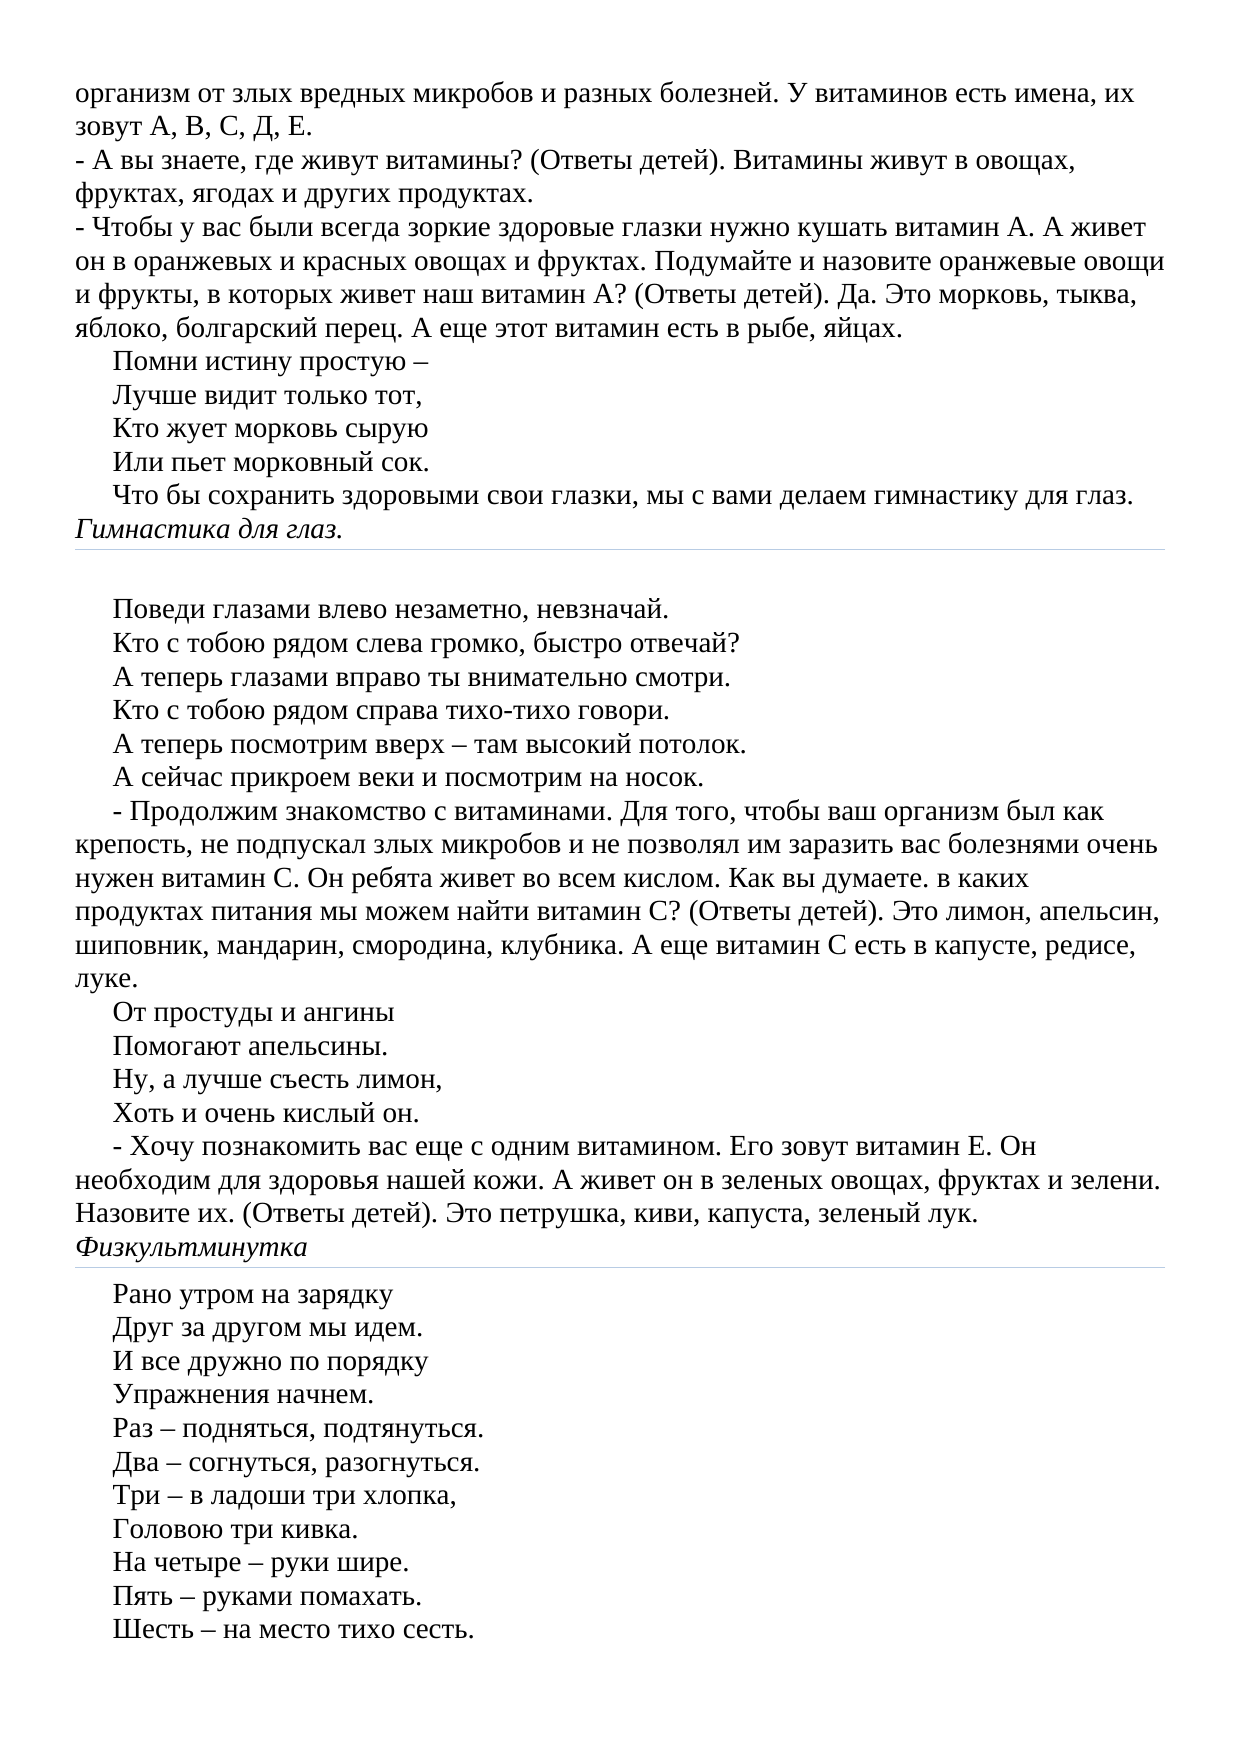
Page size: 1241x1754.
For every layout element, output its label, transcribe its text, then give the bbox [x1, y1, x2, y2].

text - Продолжим знакомство с витаминами. Для того, чтобы ваш организм был как крепость, не подпускал злых микробов и не позволял им заразить вас болезнями очень нужен витамин С. Он ребята живет во всем кислом. Как вы думаете. в каких продуктах питания мы можем найти витамин С? (Ответы детей). Это лимон, апельсин, шиповник, мандарин, смородина, клубника. А еще витамин С есть в капусте, редисе, луке. [75, 793, 1165, 994]
subtitle Гимнастика для глаз. [75, 511, 1165, 549]
text Хоть и очень кислый он. [75, 1095, 1165, 1128]
text Упражнения начнем. [75, 1377, 1165, 1410]
text Два – согнуться, разогнуться. [75, 1444, 1165, 1477]
text Или пьет морковный сок. [75, 444, 1165, 477]
text А теперь посмотрим вверх – там высокий потолок. [75, 726, 1165, 759]
text Помни истину простую – [75, 343, 1165, 377]
text Раз – подняться, подтянуться. [75, 1410, 1165, 1444]
subtitle Физкультминутка [75, 1229, 1165, 1267]
text Кто с тобою рядом слева громко, быстро отвечай? [75, 625, 1165, 659]
text Рано утром на зарядку [75, 1276, 1165, 1309]
text А сейчас прикроем веки и посмотрим на носок. [75, 759, 1165, 793]
text Друг за другом мы идем. [75, 1309, 1165, 1343]
text Пять – руками помахать. [75, 1578, 1165, 1611]
text Лучше видит только тот, [75, 377, 1165, 410]
text Шесть – на место тихо сесть. [75, 1611, 1165, 1645]
text А теперь глазами вправо ты внимательно смотри. [75, 659, 1165, 692]
text И все дружно по порядку [75, 1343, 1165, 1377]
text Помогают апельсины. [75, 1028, 1165, 1061]
text Кто с тобою рядом справа тихо-тихо говори. [75, 692, 1165, 726]
text Что бы сохранить здоровыми свои глазки, мы с вами делаем гимнастику для глаз. [75, 477, 1165, 511]
text - Хочу познакомить вас еще с одним витамином. Его зовут витамин Е. Он необходим для здоровья нашей кожи. А живет он в зеленых овощах, фруктах и зелени. Назовите их. (Ответы детей). Это петрушка, киви, капуста, зеленый лук. [75, 1128, 1165, 1229]
text Кто жует морковь сырую [75, 410, 1165, 444]
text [75, 75, 1165, 343]
text Головою три кивка. [75, 1511, 1165, 1544]
text На четыре – руки шире. [75, 1544, 1165, 1578]
text Поведи глазами влево незаметно, невзначай. [75, 592, 1165, 625]
text Три – в ладоши три хлопка, [75, 1477, 1165, 1511]
text Ну, а лучше съесть лимон, [75, 1061, 1165, 1095]
text От простуды и ангины [75, 994, 1165, 1028]
